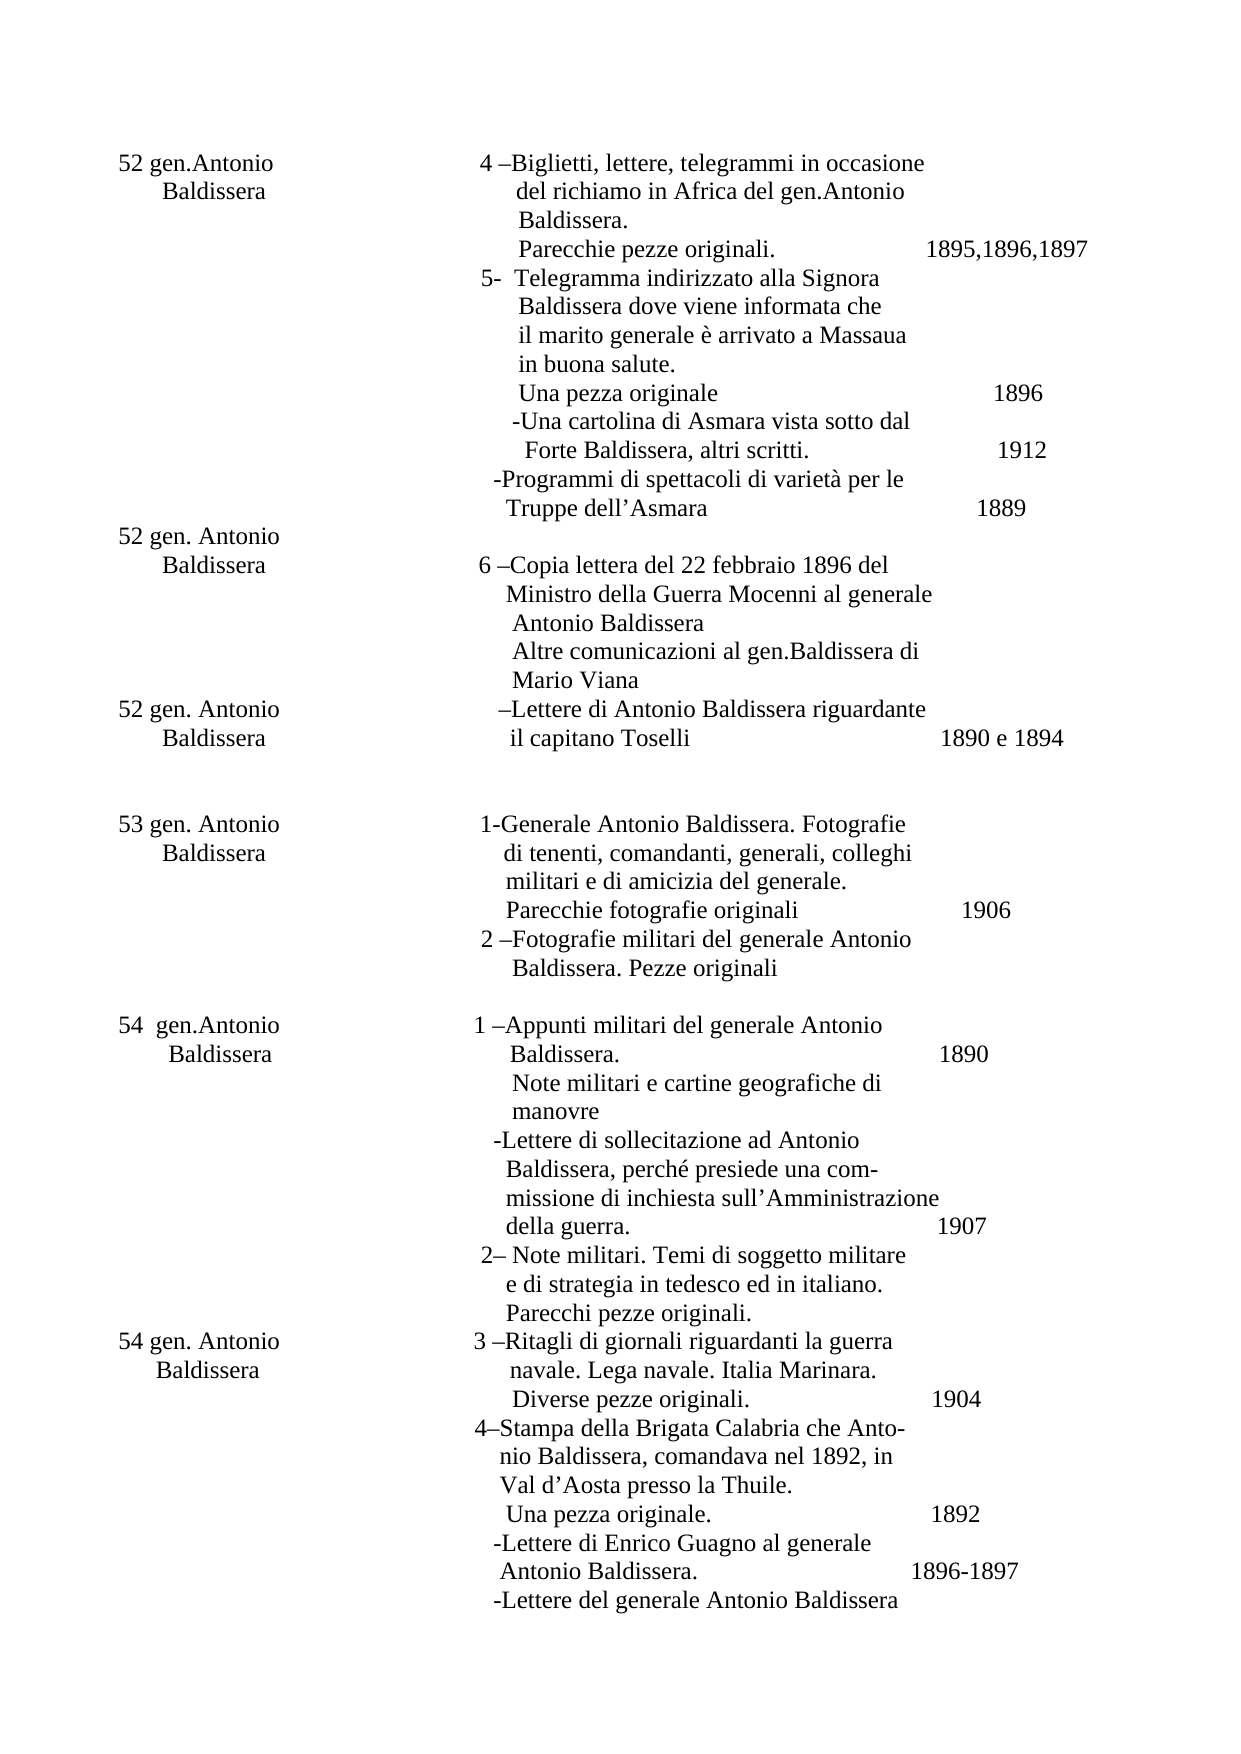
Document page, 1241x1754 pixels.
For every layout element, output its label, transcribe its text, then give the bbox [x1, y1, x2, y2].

text Val d’Aosta presso la Thuile. [118, 1470, 1122, 1499]
text Baldissera di tenenti, comandanti, generali, colleghi [118, 838, 1122, 866]
text 52 gen.Antonio 4 –Biglietti, lettere, telegrammi in occasione [118, 148, 1122, 176]
text Truppe dell’Asmara 1889 [118, 493, 1122, 521]
text Parecchi pezze originali. [118, 1298, 1122, 1326]
text Antonio Baldissera. 1896-1897 [368, 1556, 1122, 1585]
text 5- Telegramma indirizzato alla Signora [118, 263, 1122, 291]
text Baldissera. [118, 205, 1122, 234]
text Una pezza originale. 1892 [118, 1499, 1122, 1528]
text Baldissera del richiamo in Africa del gen.Antonio [118, 176, 1122, 205]
text -Una cartolina di Asmara vista sotto dal [368, 406, 1122, 435]
text il marito generale è arrivato a Massaua [118, 320, 1122, 349]
text in buona salute. [118, 349, 1122, 378]
text Baldissera Baldissera. 1890 [118, 1039, 1122, 1068]
text Mario Viana [118, 665, 1122, 694]
text 53 gen. Antonio 1-Generale Antonio Baldissera. Fotografie [118, 809, 1122, 838]
text Baldissera. Pezze originali [118, 953, 1122, 981]
text della guerra. 1907 [118, 1211, 1122, 1240]
text Una pezza originale 1896 [118, 378, 1122, 406]
text 2– Note militari. Temi di soggetto militare [118, 1240, 1122, 1269]
text Altre comunicazioni al gen.Baldissera di [118, 636, 1122, 665]
text -Lettere del generale Antonio Baldissera [368, 1585, 1122, 1614]
text 2 –Fotografie militari del generale Antonio [118, 924, 1122, 953]
text -Lettere di Enrico Guagno al generale [368, 1528, 1122, 1556]
text Note militari e cartine geografiche di [118, 1068, 1122, 1096]
text Baldissera dove viene informata che [118, 291, 1122, 320]
text e di strategia in tedesco ed in italiano. [118, 1269, 1122, 1298]
text Baldissera il capitano Toselli 1890 e 1894 [118, 723, 1122, 751]
text -Lettere di sollecitazione ad Antonio [368, 1125, 1122, 1154]
text nio Baldissera, comandava nel 1892, in [162, 1441, 1122, 1470]
text Diverse pezze originali. 1904 [118, 1384, 1122, 1413]
text 52 gen. Antonio [118, 521, 1122, 550]
text 52 gen. Antonio –Lettere di Antonio Baldissera riguardante [118, 694, 1122, 723]
text -Programmi di spettacoli di varietà per le [118, 464, 1122, 493]
text manovre [118, 1096, 1122, 1125]
text Baldissera 6 –Copia lettera del 22 febbraio 1896 del [118, 550, 1122, 579]
text Parecchie fotografie originali 1906 [118, 895, 1122, 924]
text 54 gen.Antonio 1 –Appunti militari del generale Antonio [118, 1010, 1122, 1039]
text 4–Stampa della Brigata Calabria che Anto- [162, 1413, 1122, 1441]
text Ministro della Guerra Mocenni al generale [118, 579, 1122, 608]
text Forte Baldissera, altri scritti. 1912 [118, 435, 1122, 464]
text Baldissera, perché presiede una com- [118, 1154, 1122, 1183]
text Baldissera navale. Lega navale. Italia Marinara. [118, 1355, 1122, 1384]
text 54 gen. Antonio 3 –Ritagli di giornali riguardanti la guerra [118, 1326, 1122, 1355]
text Parecchie pezze originali. 1895,1896,1897 [118, 234, 1122, 263]
text missione di inchiesta sull’Amministrazione [118, 1183, 1122, 1211]
text Antonio Baldissera [118, 608, 1122, 636]
text militari e di amicizia del generale. [118, 866, 1122, 895]
